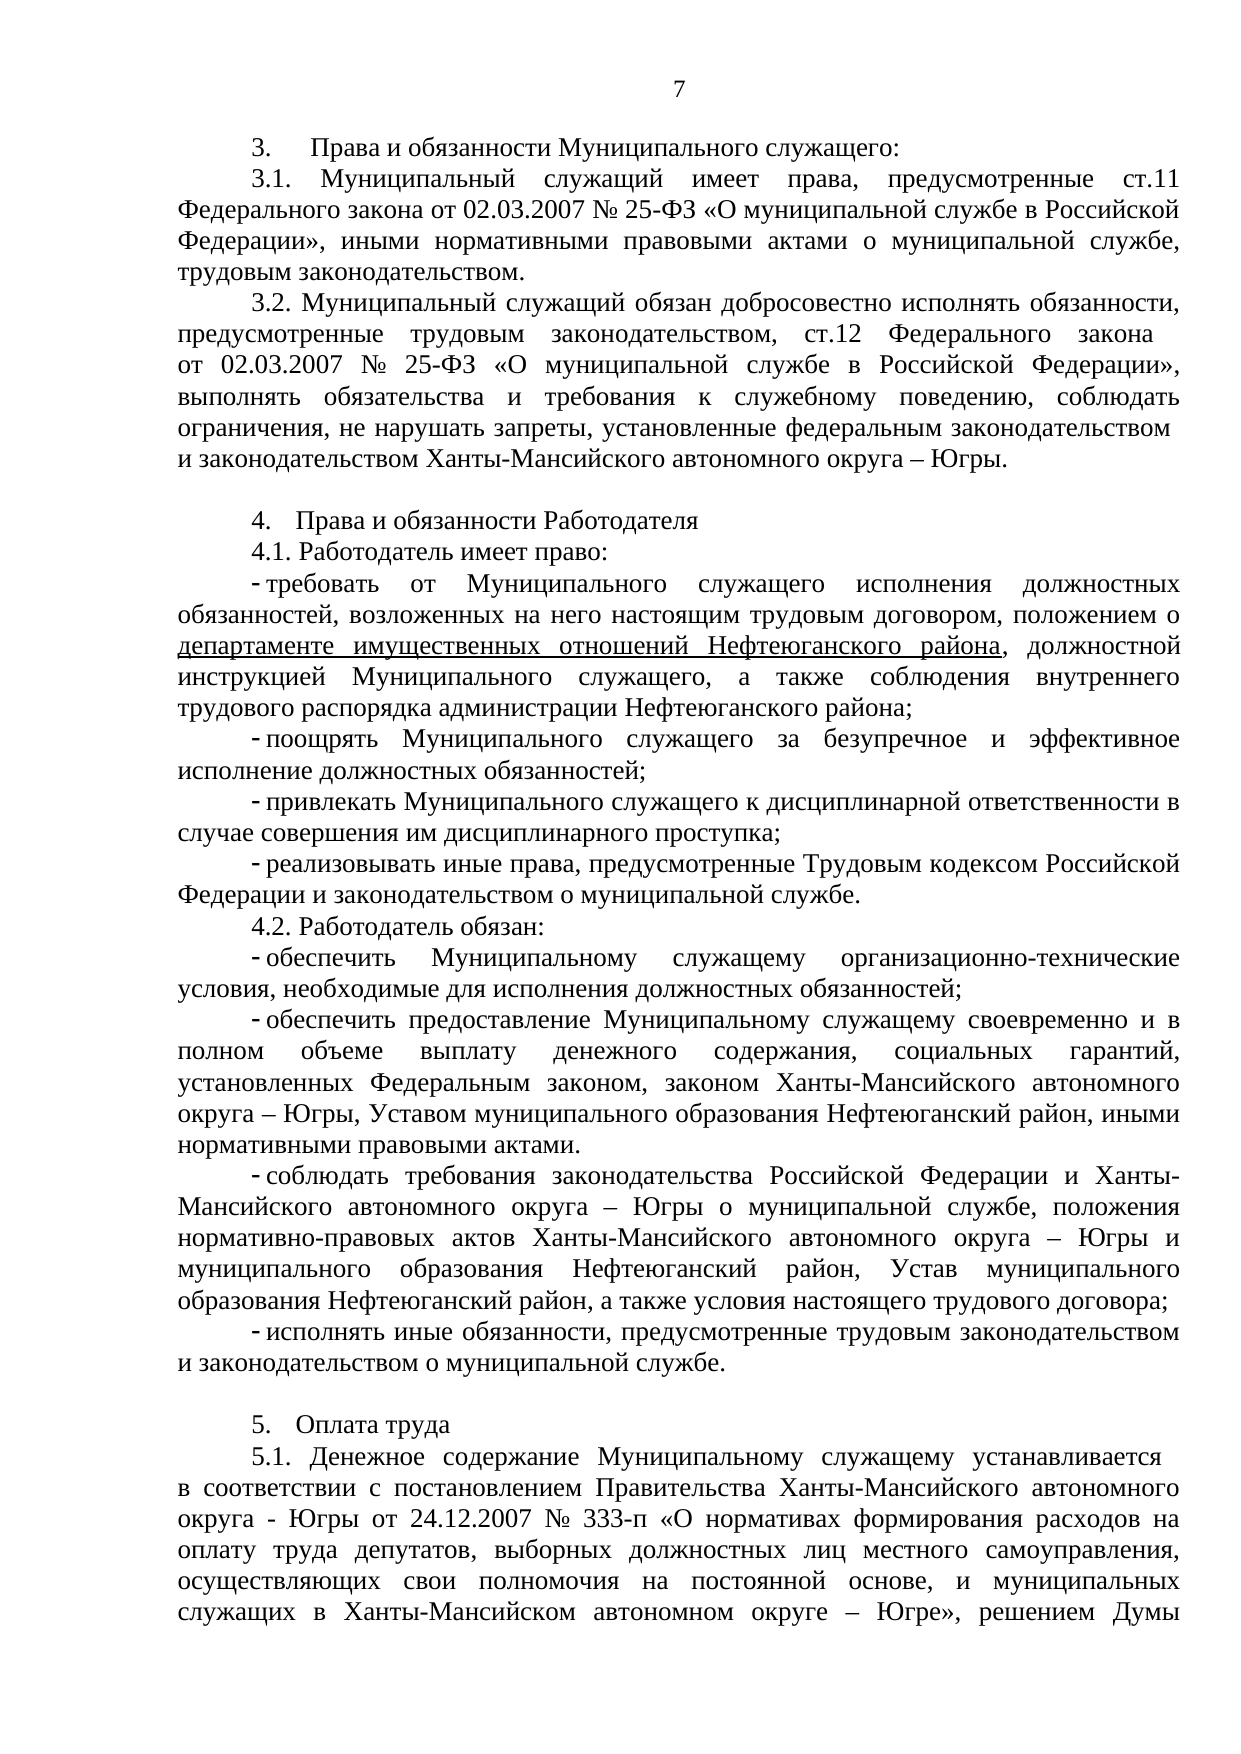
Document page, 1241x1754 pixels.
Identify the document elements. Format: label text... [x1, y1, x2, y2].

list обеспечить предоставление Муниципальному служащему своевременно и в полном объеме выплату денежного содержания, социальных гарантий, установленных Федеральным законом, законом Ханты-Мансийского автономного округа – Югры, Уставом муниципального образования Нефтеюганский район, иными нормативными правовыми актами. [177, 1003, 1181, 1159]
list соблюдать требования законодательства Российской Федерации и Ханты-Мансийского автономного округа – Югры о муниципальной службе, положения нормативно-правовых актов Ханты-Мансийского автономного округа – Югры и муниципального образования Нефтеюганский район, Устав муниципального образования Нефтеюганский район, а также условия настоящего трудового договора; [177, 1159, 1181, 1315]
list требовать от Муниципального служащего исполнения должностных обязанностей, возложенных на него настоящим трудовым договором, положением о департаменте имущественных отношений Нефтеюганского района, должностной инструкцией Муниципального служащего, а также соблюдения внутреннего трудового распорядка администрации Нефтеюганского района; [177, 567, 1181, 722]
list обеспечить Муниципальному служащему организационно-технические условия, необходимые для исполнения должностных обязанностей; [177, 941, 1181, 1003]
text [177, 1439, 1181, 1626]
list Права и обязанности Работодателя [177, 504, 1181, 536]
list реализовывать иные права, предусмотренные Трудовым кодексом Российской Федерации и законодательством о муниципальной службе. [177, 847, 1181, 910]
text 3.2. Муниципальный служащий обязан добросовестно исполнять обязанности, предусмотренные трудовым законодательством, ст.12 Федерального закона от 02.03.2007 № 25-ФЗ «О муниципальной службе в Российской Федерации», выполнять обязательства и требования к служебному поведению, соблюдать ограничения, не нарушать запреты, установленные федеральным законодательством и законодательством Ханты-Мансийского автономного округа – Югры. [177, 286, 1181, 473]
text 4.2. Работодатель обязан: [177, 910, 1181, 941]
list Оплата труда [177, 1408, 1181, 1439]
subtitle 3.1. Муниципальный служащий имеет права, предусмотренные ст.11 Федерального закона от 02.03.2007 № 25-ФЗ «О муниципальной службе в Российской Федерации», иными нормативными правовыми актами о муниципальной службе, трудовым законодательством. [177, 162, 1181, 286]
text 4.1. Работодатель имеет право: [177, 536, 1181, 567]
list поощрять Муниципального служащего за безупречное и эффективное исполнение должностных обязанностей; [177, 722, 1181, 785]
list Права и обязанности Муниципального служащего: [177, 131, 1181, 162]
list привлекать Муниципального служащего к дисциплинарной ответственности в случае совершения им дисциплинарного проступка; [177, 785, 1181, 847]
list исполнять иные обязанности, предусмотренные трудовым законодательством и законодательством о муниципальной службе. [177, 1315, 1181, 1377]
